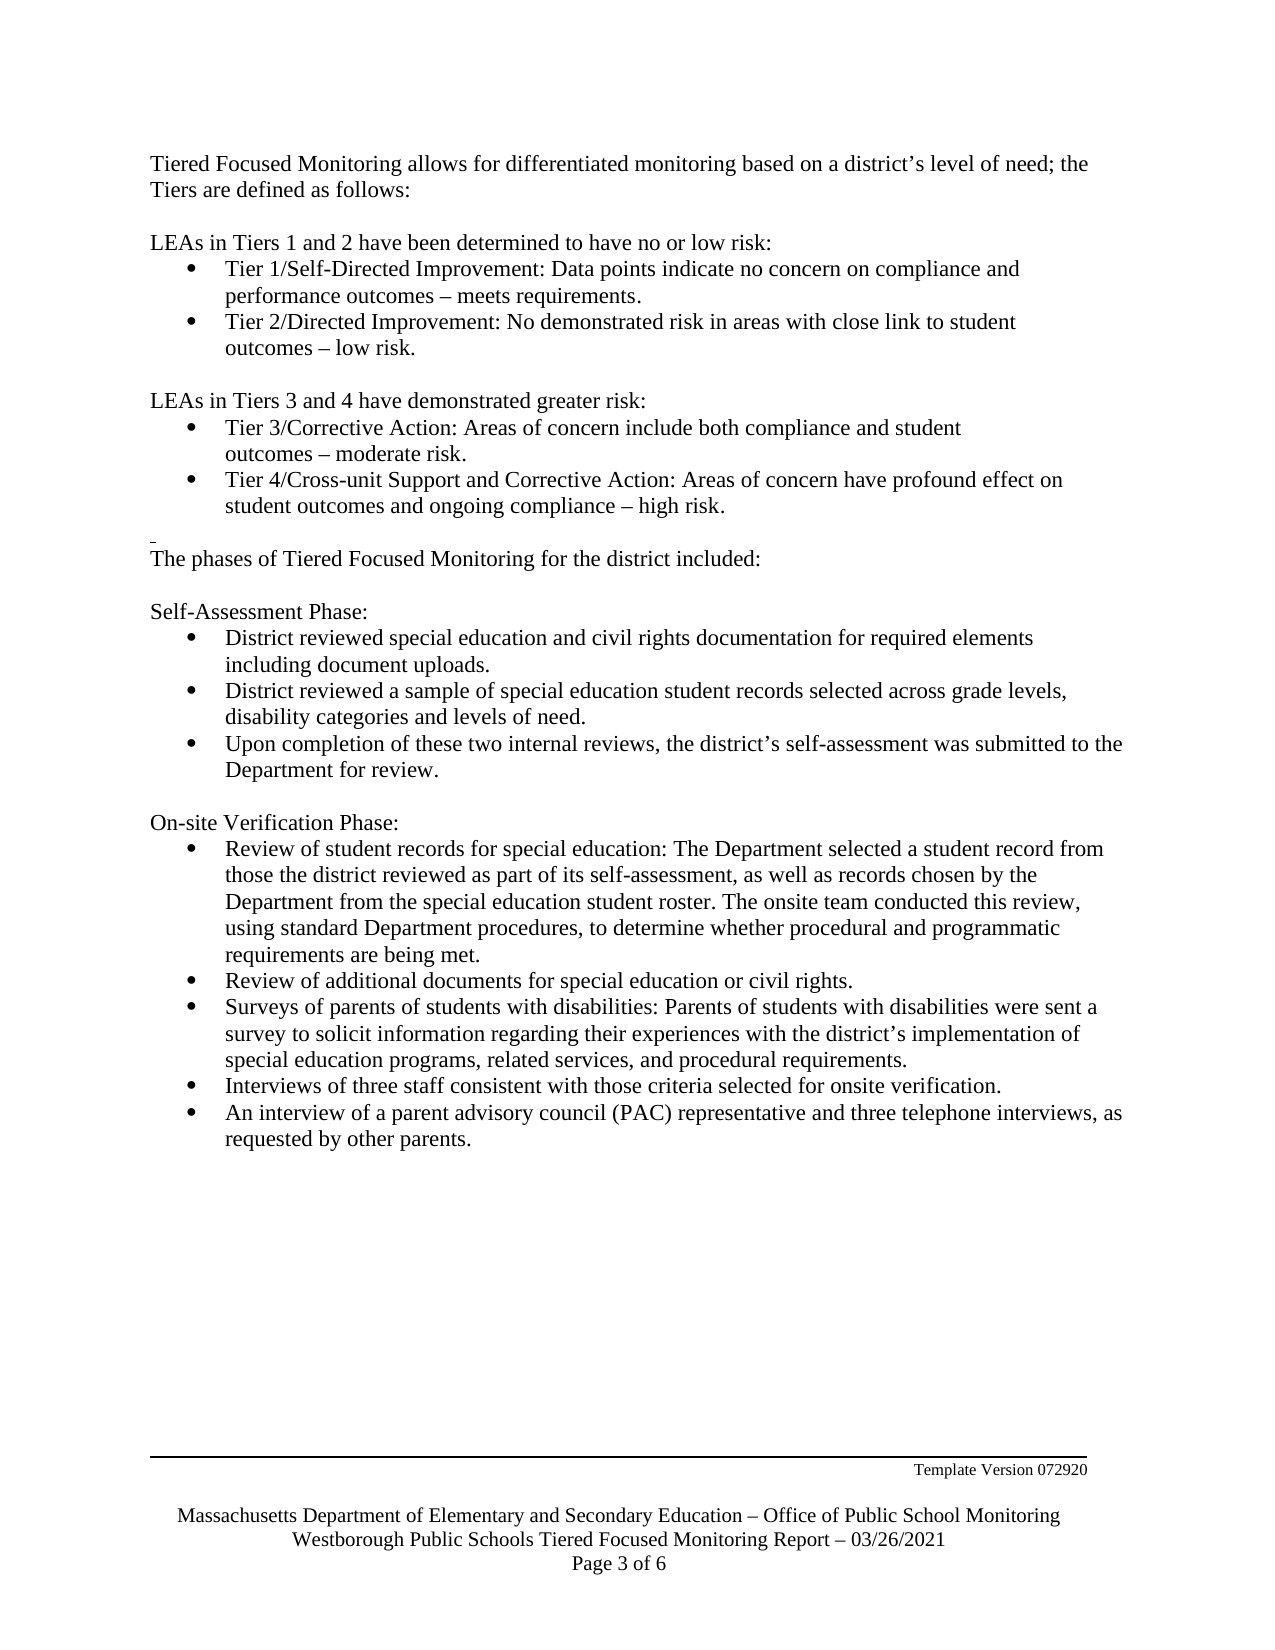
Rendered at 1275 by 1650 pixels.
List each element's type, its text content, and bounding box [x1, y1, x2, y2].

list An interview of a parent advisory council (PAC) representative and three telephone interviews, as requested by other parents. [187, 1099, 1125, 1151]
list Tier 1/Self-Directed Improvement: Data points indicate no concern on compliance and performance outcomes – meets requirements. [187, 255, 1125, 308]
text Self-Assessment Phase: [150, 598, 1125, 624]
text outcomes – moderate risk. [225, 440, 1125, 466]
list Interviews of three staff consistent with those criteria selected for onsite verification. [187, 1072, 1125, 1099]
text The phases of Tiered Focused Monitoring for the district included: [150, 545, 1125, 572]
list Upon completion of these two internal reviews, the district’s self-assessment was submitted to the Department for review. [187, 730, 1125, 782]
list Review of student records for special education: The Department selected a student record from those the district reviewed as part of its self-assessment, as well as records chosen by the Department from the special education student roster. The onsite team conducted this review, using standard Department procedures, to determine whether procedural and programmatic requirements are being met. [187, 835, 1125, 967]
list Surveys of parents of students with disabilities: Parents of students with disabilities were sent a survey to solicit information regarding their experiences with the district’s implementation of special education programs, related services, and procedural requirements. [187, 993, 1125, 1072]
text outcomes – low risk. [225, 334, 1125, 361]
list Tier 2/Directed Improvement: No demonstrated risk in areas with close link to student [187, 308, 1125, 334]
text On-site Verification Phase: [150, 809, 1125, 835]
list Tier 3/Corrective Action: Areas of concern include both compliance and student [187, 413, 1125, 440]
text LEAs in Tiers 3 and 4 have demonstrated greater risk: [150, 387, 1125, 413]
list District reviewed special education and civil rights documentation for required elements including document uploads. [187, 624, 1125, 677]
text Tiered Focused Monitoring allows for differentiated monitoring based on a district’s level of need; the Tiers are defined as follows: [150, 150, 1125, 203]
list District reviewed a sample of special education student records selected across grade levels, disability categories and levels of need. [187, 677, 1125, 730]
list Review of additional documents for special education or civil rights. [187, 967, 1125, 993]
list Tier 4/Cross-unit Support and Corrective Action: Areas of concern have profound effect on student outcomes and ongoing compliance – high risk. [187, 466, 1125, 519]
text LEAs in Tiers 1 and 2 have been determined to have no or low risk: [150, 229, 1125, 255]
